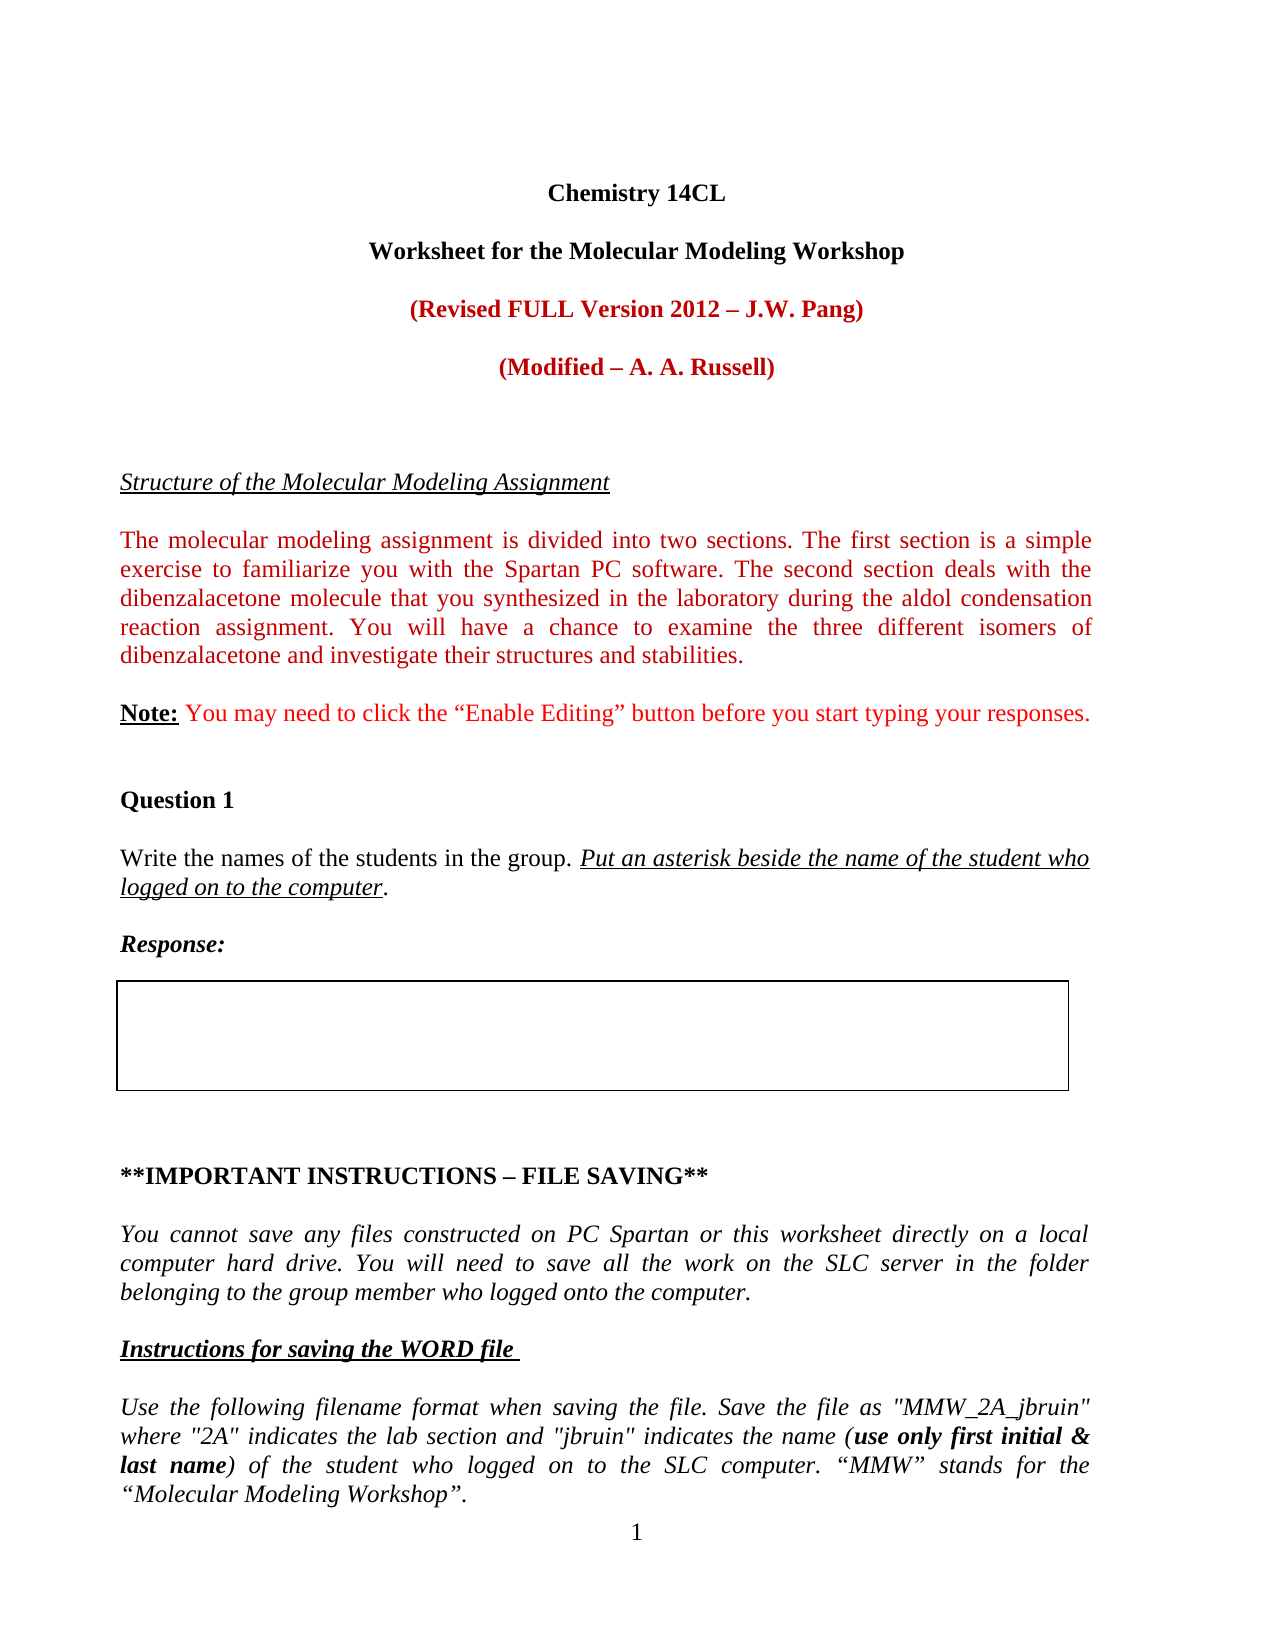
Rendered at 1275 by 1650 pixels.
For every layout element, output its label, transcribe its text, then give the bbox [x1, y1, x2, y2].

text Use the following filename format when saving the file. Save the file as "MMW_2A_jbruin" where "2A" indicates the lab section and "jbruin" indicates the name (use only first initial & last name) of the student who logged on to the SLC computer. “MMW” stands for the “Molecular Modeling Workshop”. [120, 1392, 1093, 1507]
text **IMPORTANT INSTRUCTIONS – FILE SAVING** [120, 1161, 1153, 1190]
text You cannot save any files constructed on PC Spartan or this worksheet directly on a local computer hard drive. You will need to save all the work on the SLC server in the folder belonging to the group member who logged onto the computer. [120, 1219, 1093, 1305]
text Response: [120, 929, 1153, 958]
text Write the names of the students in the group. Put an asterisk beside the name of the student who logged on to the computer. [120, 843, 1093, 900]
text Chemistry 14CL [120, 178, 1153, 207]
text Question 1 [120, 756, 1153, 814]
text (Revised FULL Version 2012 – J.W. Pang) [120, 294, 1153, 322]
text Note: You may need to click the “Enable Editing” button before you start typing your responses. [120, 698, 1153, 727]
text The molecular modeling assignment is divided into two sections. The first section is a simple exercise to familiarize you with the Spartan PC software. The second section deals with the dibenzalacetone molecule that you synthesized in the laboratory during the aldol condensation reaction assignment. You will have a chance to examine the three different isomers of dibenzalacetone and investigate their structures and stabilities. [120, 525, 1093, 669]
text (Modified – A. A. Russell) [120, 352, 1153, 380]
text Worksheet for the Molecular Modeling Workshop [120, 236, 1153, 264]
text Instructions for saving the WORD file [120, 1334, 1153, 1363]
text Structure of the Molecular Modeling Assignment [120, 467, 1153, 496]
